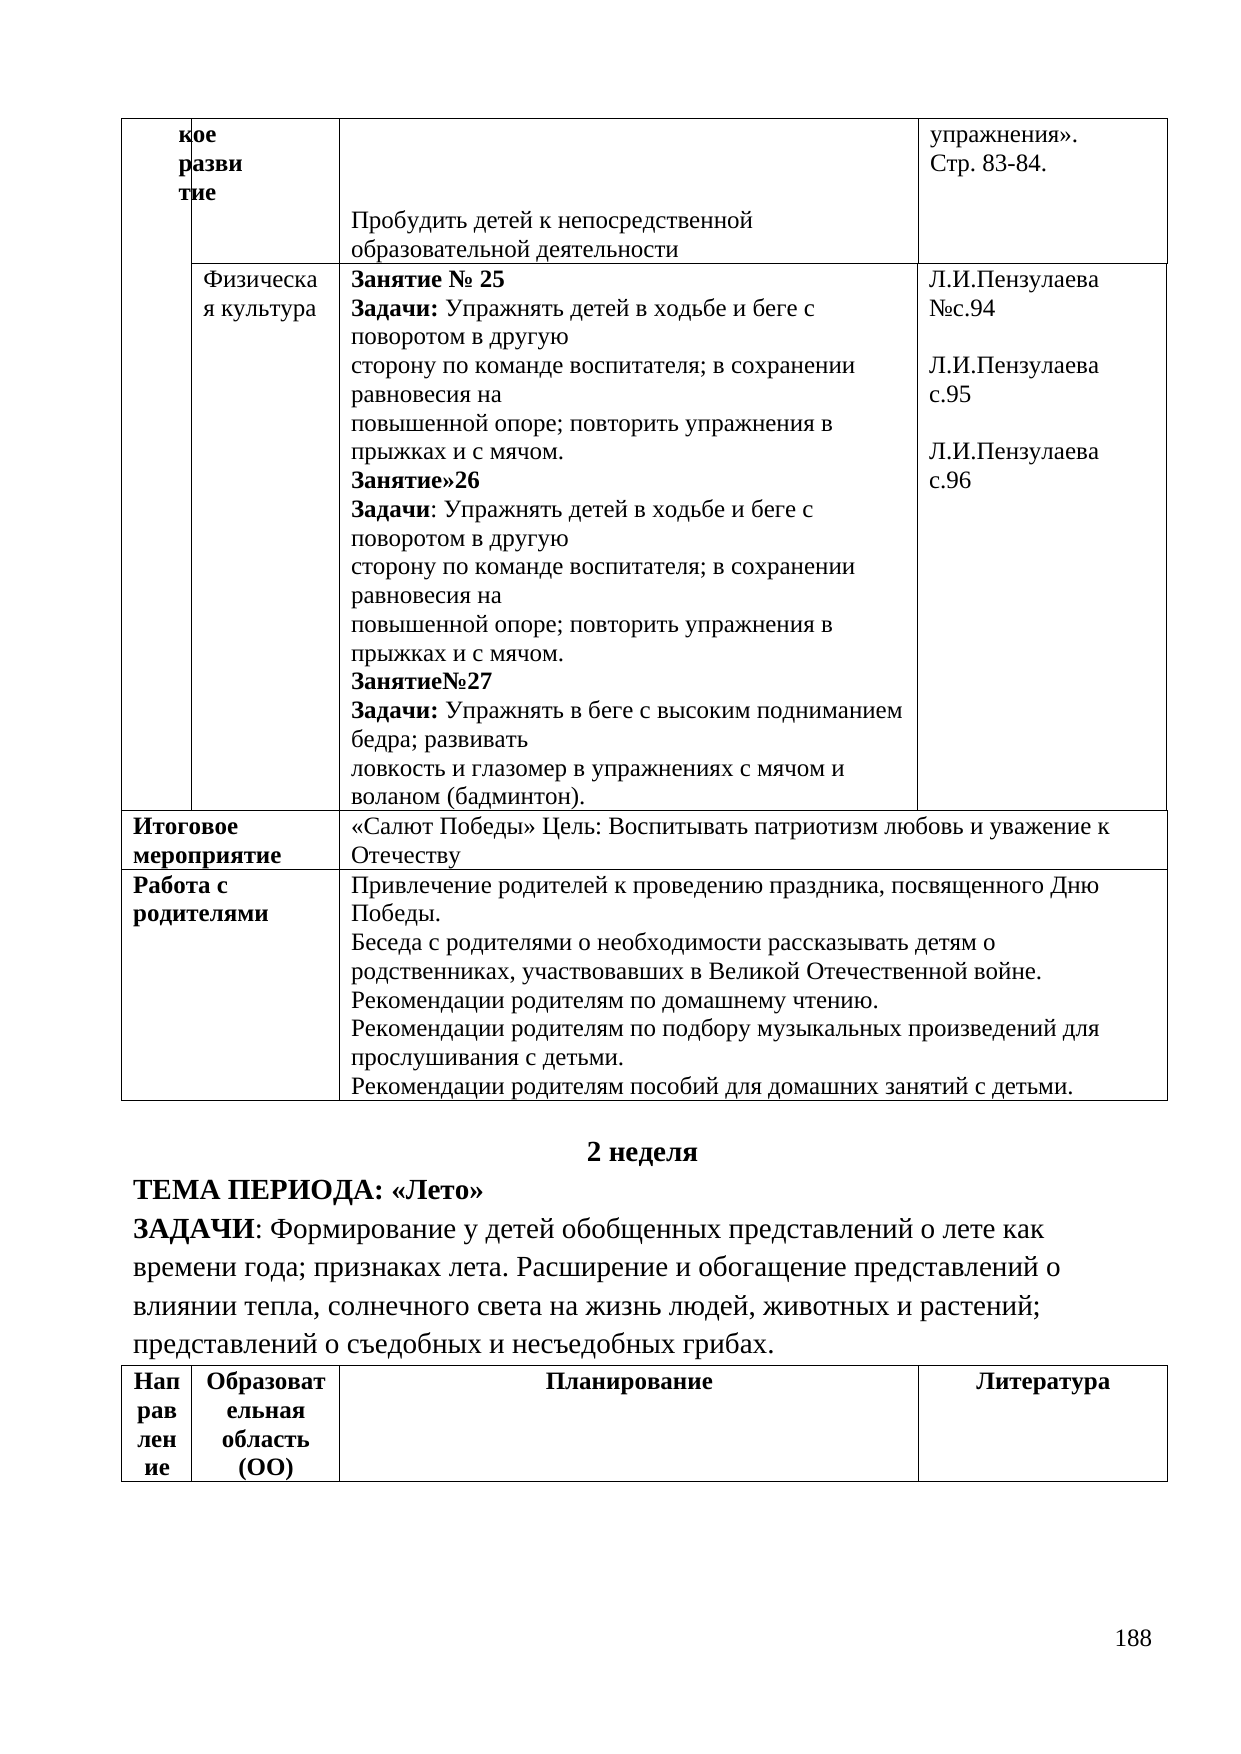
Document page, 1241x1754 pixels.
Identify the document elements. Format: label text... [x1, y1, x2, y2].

text влиянии тепла, солнечного света на жизнь людей, животных и растений; представлений о съедобных и несъедобных грибах. [133, 1288, 1152, 1360]
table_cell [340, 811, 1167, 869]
text ТЕМА ПЕРИОДА: «Лето» [133, 1172, 1152, 1206]
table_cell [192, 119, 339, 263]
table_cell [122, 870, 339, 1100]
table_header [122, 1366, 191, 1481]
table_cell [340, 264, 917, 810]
text ЗАДАЧИ: Формирование у детей обобщенных представлений о лете как времени года; признаках лета. Расширение и обогащение представлений о [133, 1211, 1152, 1283]
text 2 неделя [133, 1134, 1152, 1167]
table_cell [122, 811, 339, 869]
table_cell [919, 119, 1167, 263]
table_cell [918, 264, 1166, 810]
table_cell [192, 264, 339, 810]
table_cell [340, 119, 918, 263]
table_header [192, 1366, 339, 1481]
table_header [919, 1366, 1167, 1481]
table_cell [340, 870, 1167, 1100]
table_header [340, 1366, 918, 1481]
